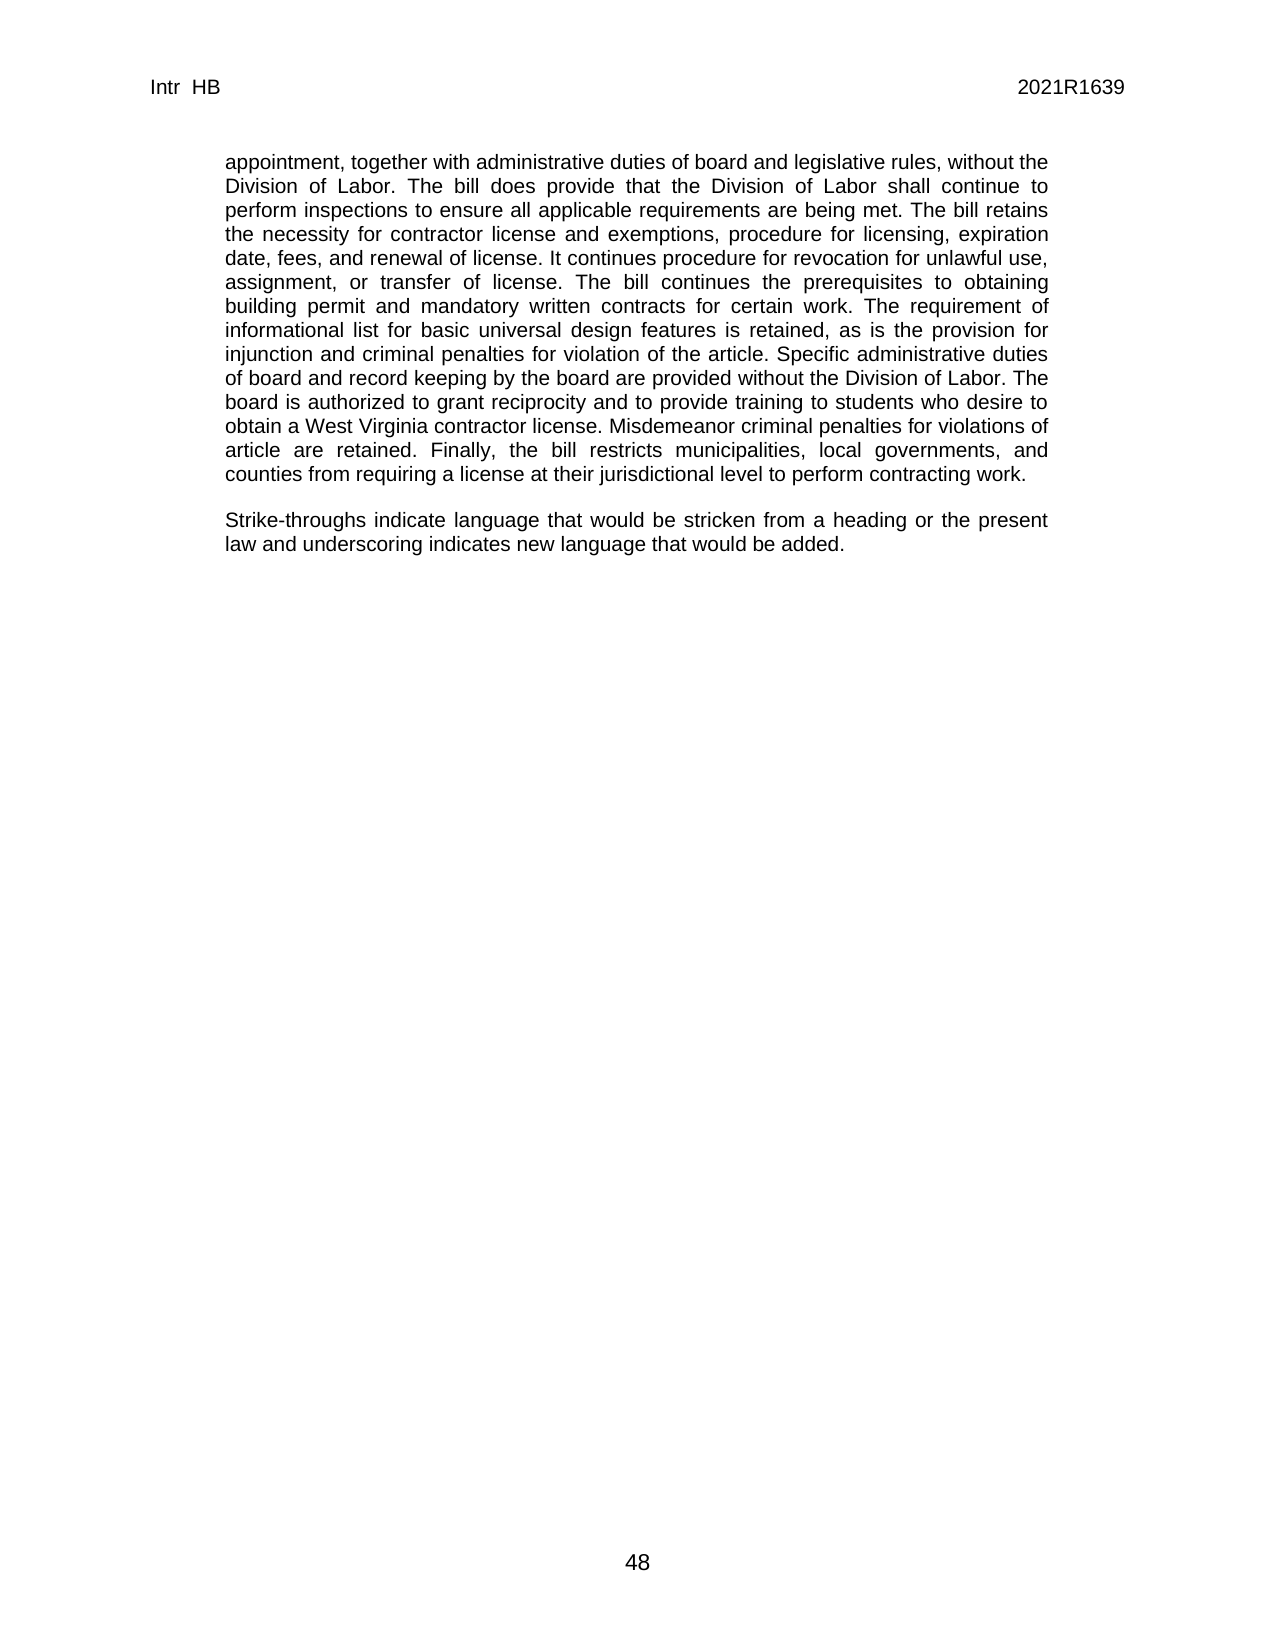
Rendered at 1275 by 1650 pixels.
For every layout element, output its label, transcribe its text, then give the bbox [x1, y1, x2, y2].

text Strike-throughs indicate language that would be stricken from a heading or the present law and underscoring indicates new language that would be added. [225, 508, 1050, 556]
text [225, 150, 1050, 485]
